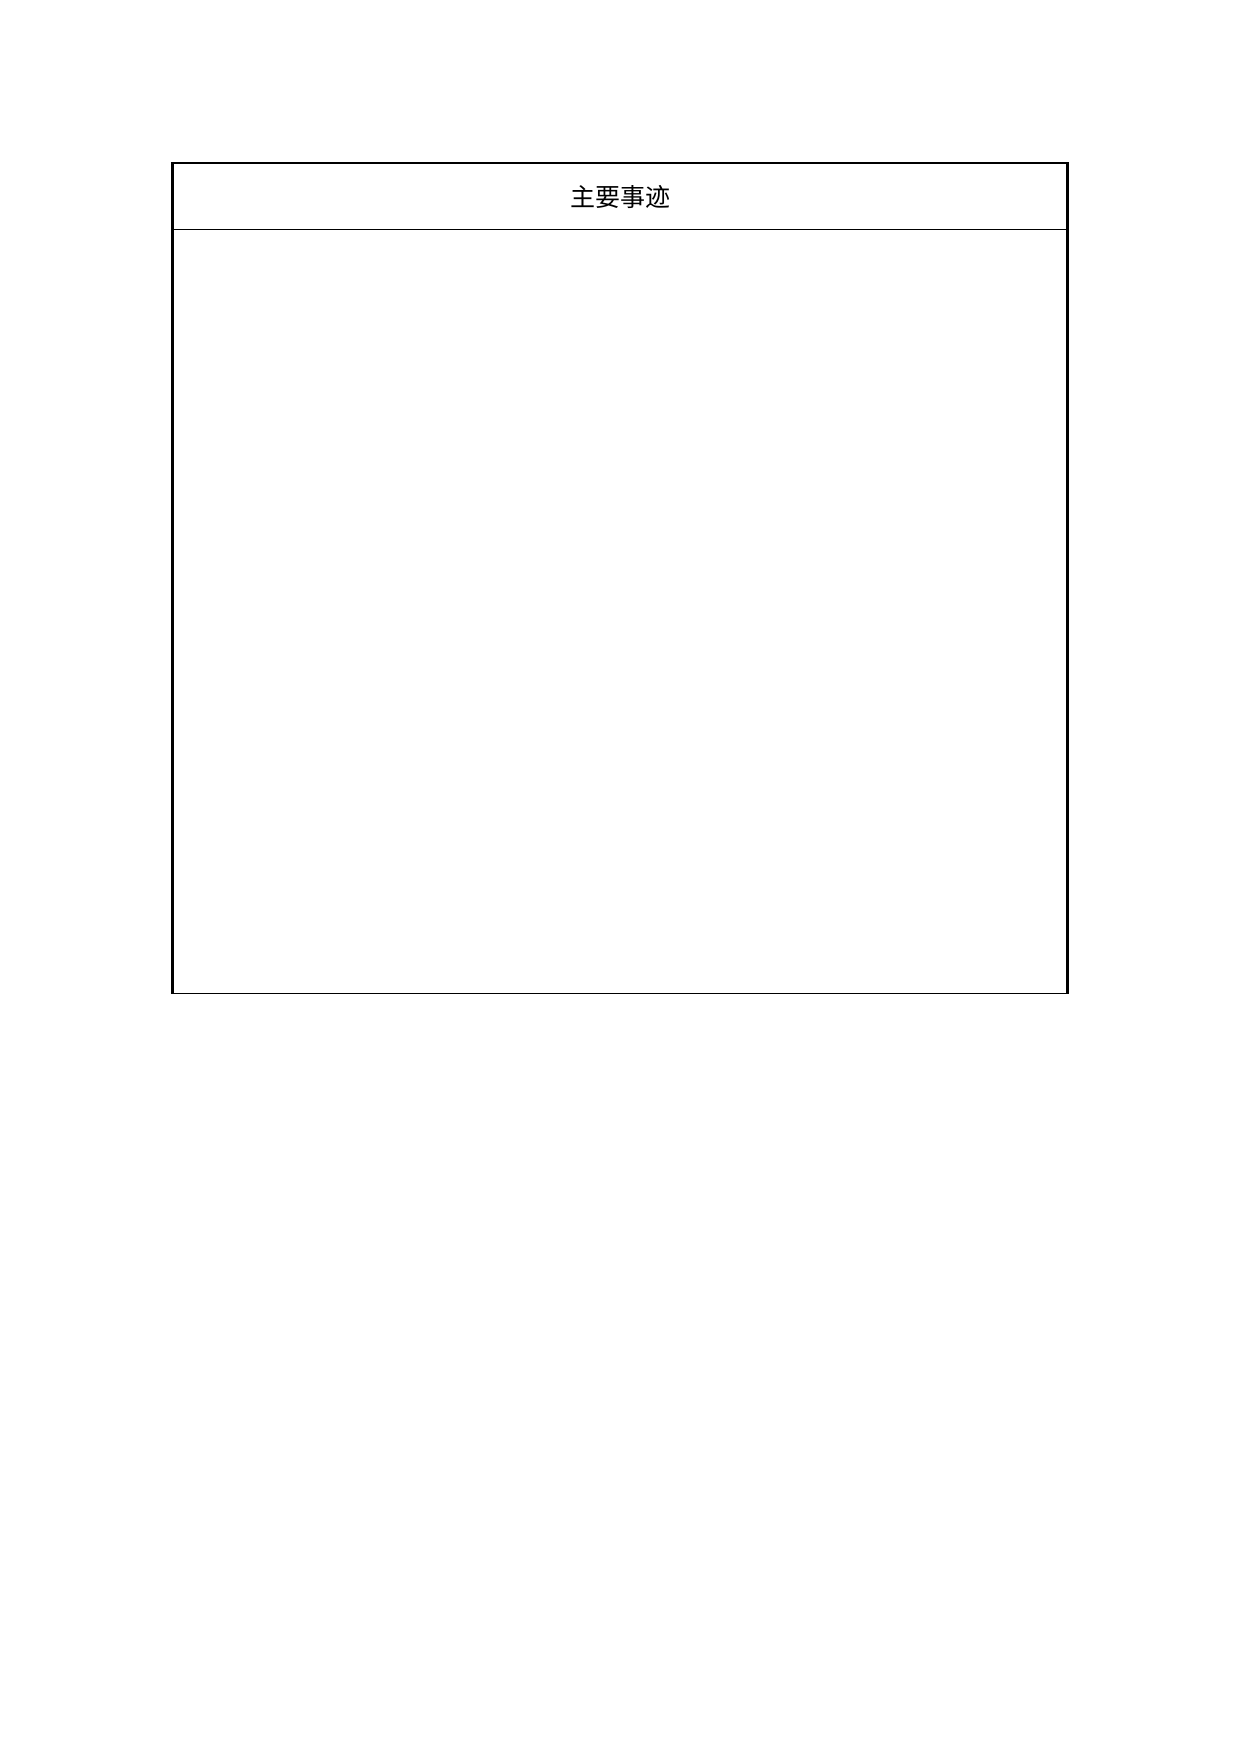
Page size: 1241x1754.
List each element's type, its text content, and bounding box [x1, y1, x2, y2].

table_cell [174, 230, 1066, 993]
table_cell 主要事迹 [174, 164, 1066, 228]
